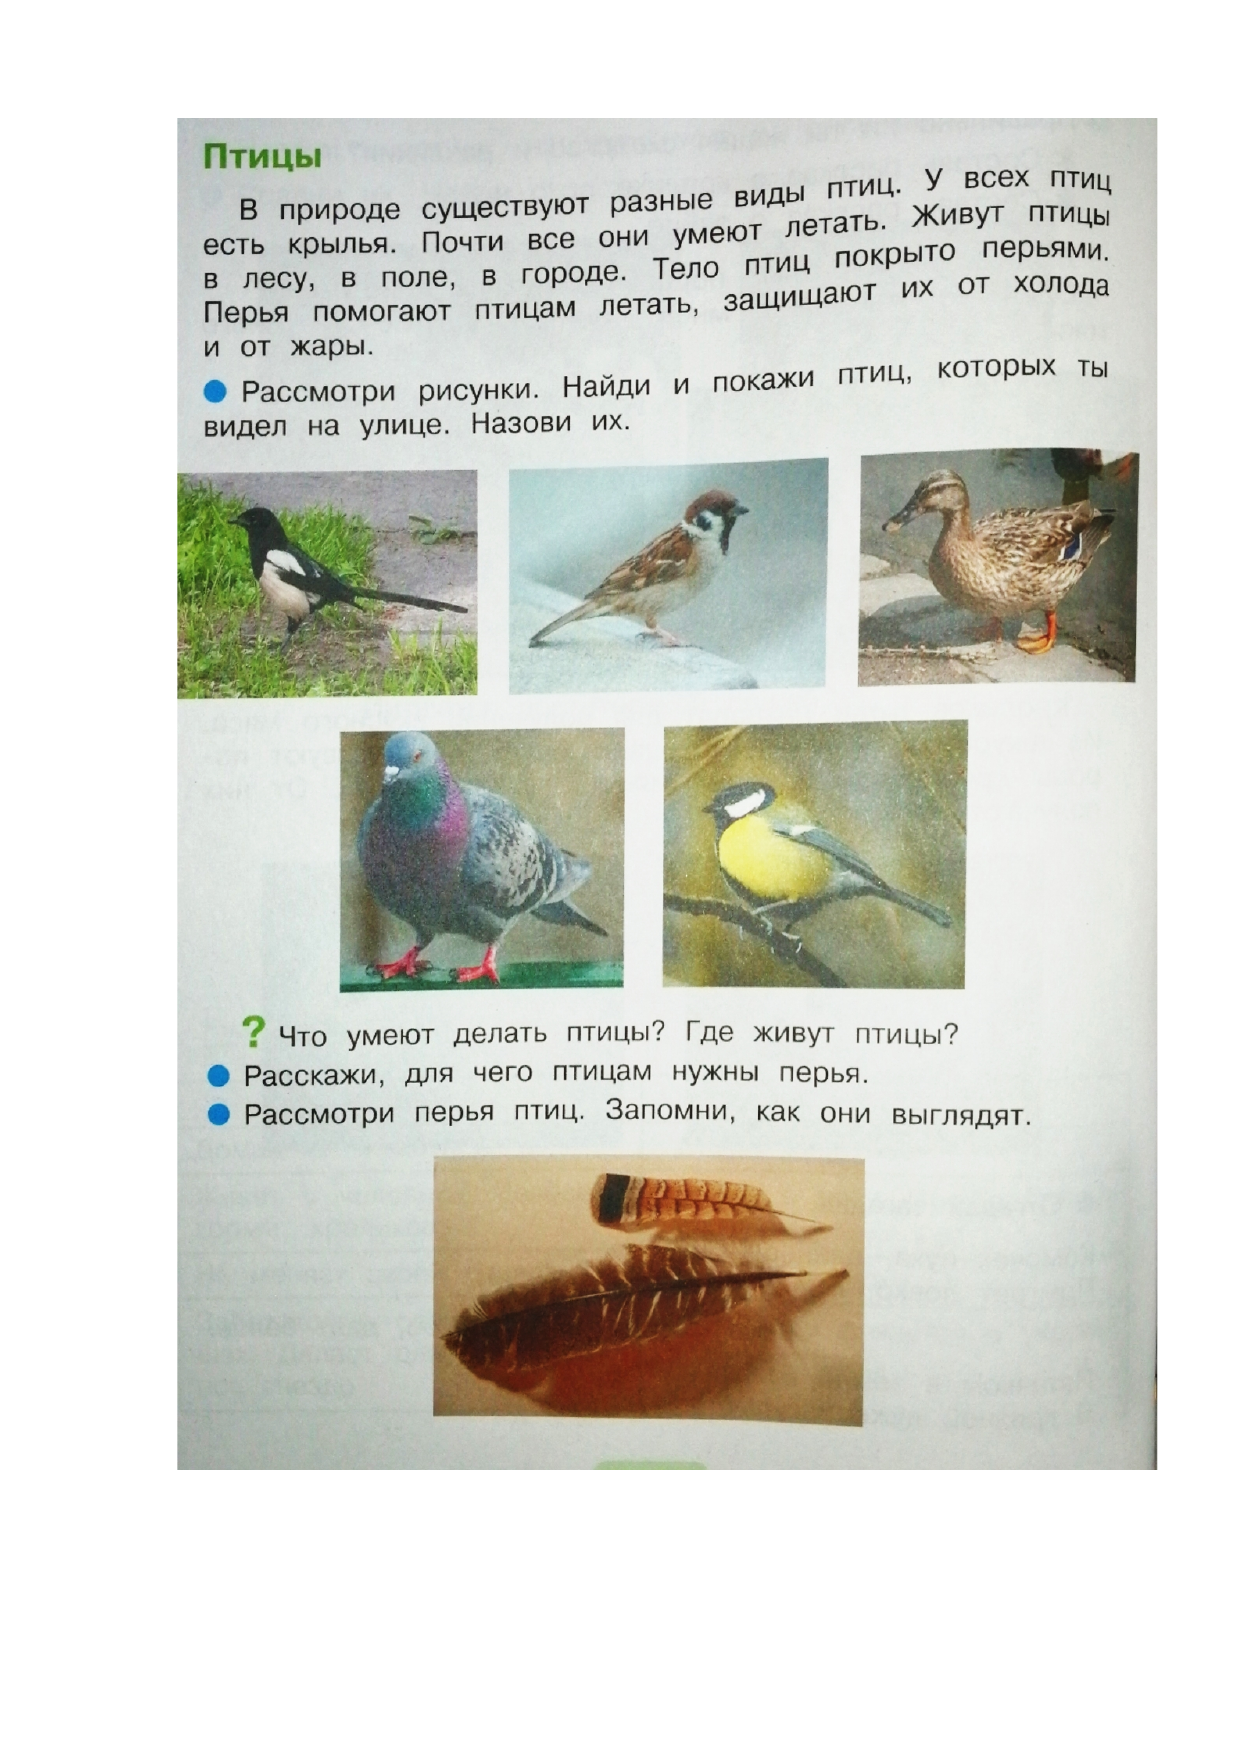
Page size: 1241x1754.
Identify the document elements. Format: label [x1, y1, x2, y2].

picture [177, 118, 1158, 1470]
